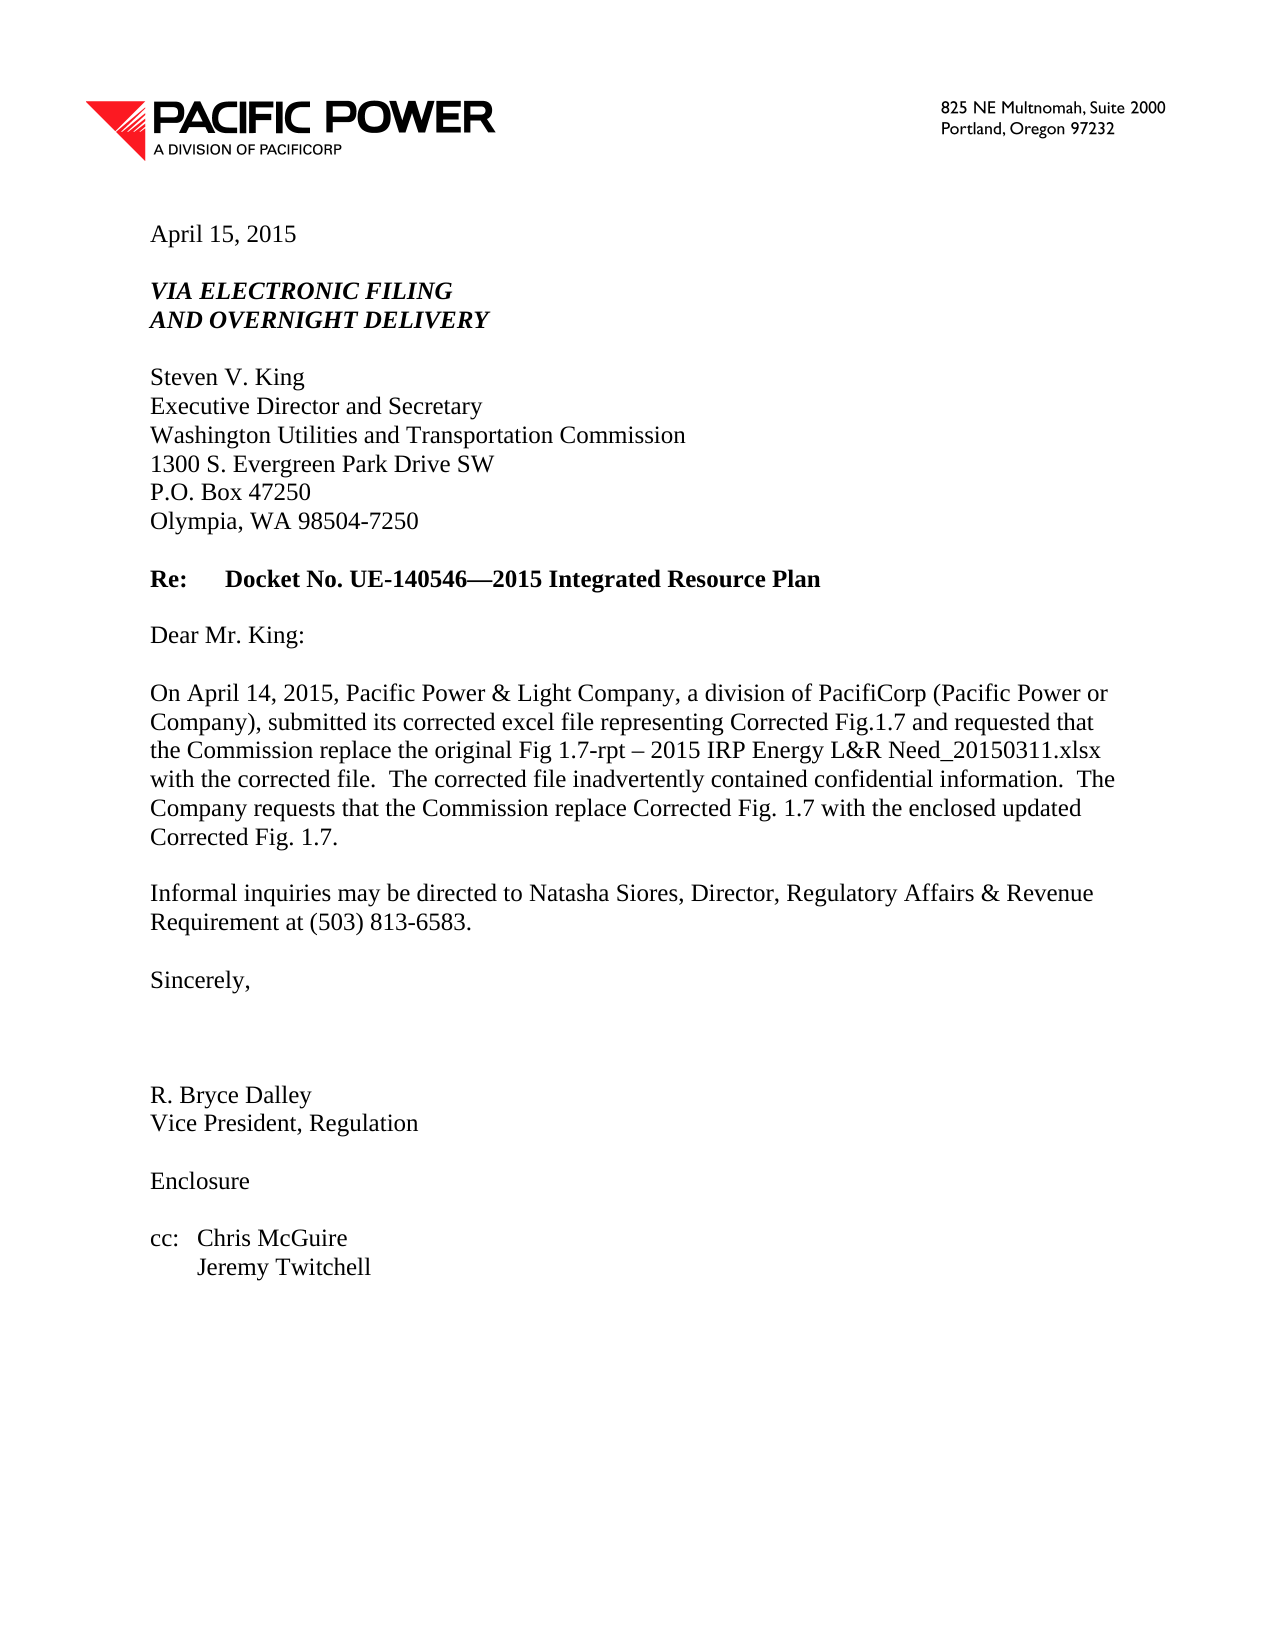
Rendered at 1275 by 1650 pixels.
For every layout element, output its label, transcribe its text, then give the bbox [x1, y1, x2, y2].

text April 15, 2015 [150, 219, 1125, 247]
text Enclosure [150, 1166, 1069, 1195]
text Informal inquiries may be directed to Natasha Siores, Director, Regulatory Affairs & Revenue Requirement at (503) 813-6583. [150, 878, 1125, 936]
text Washington Utilities and Transportation Commission [150, 420, 1125, 449]
text AND OVERNIGHT DELIVERY [150, 305, 1125, 334]
text Re: Docket No. UE-140546—2015 Integrated Resource Plan [150, 564, 1069, 592]
text Dear Mr. King: [150, 621, 1069, 649]
text Steven V. King [150, 362, 1125, 391]
text R. Bryce Dalley [150, 1080, 1069, 1108]
text Vice President, Regulation [150, 1108, 1069, 1137]
text Olympia, WA 98504-7250 [150, 506, 1125, 535]
text cc: Chris McGuire [150, 1223, 1069, 1252]
text VIA ELECTRONIC FILING [150, 276, 1125, 305]
text On April 14, 2015, Pacific Power & Light Company, a division of PacifiCorp (Pacific Power or Company), submitted its corrected excel file representing Corrected Fig.1.7 and requested that the Commission replace the original Fig 1.7-rpt – 2015 IRP Energy L&R Need_20150311.xlsx with the corrected file. The corrected file inadvertently contained confidential information. The Company requests that the Commission replace Corrected Fig. 1.7 with the enclosed updated Corrected Fig. 1.7. [150, 678, 1125, 851]
text Sincerely, [150, 965, 1069, 993]
text 1300 S. Evergreen Park Drive SW [150, 449, 1125, 477]
text P.O. Box 47250 [150, 477, 1125, 506]
picture [86, 98, 1166, 161]
text Jeremy Twitchell [150, 1252, 1069, 1281]
text Executive Director and Secretary [150, 391, 1125, 420]
